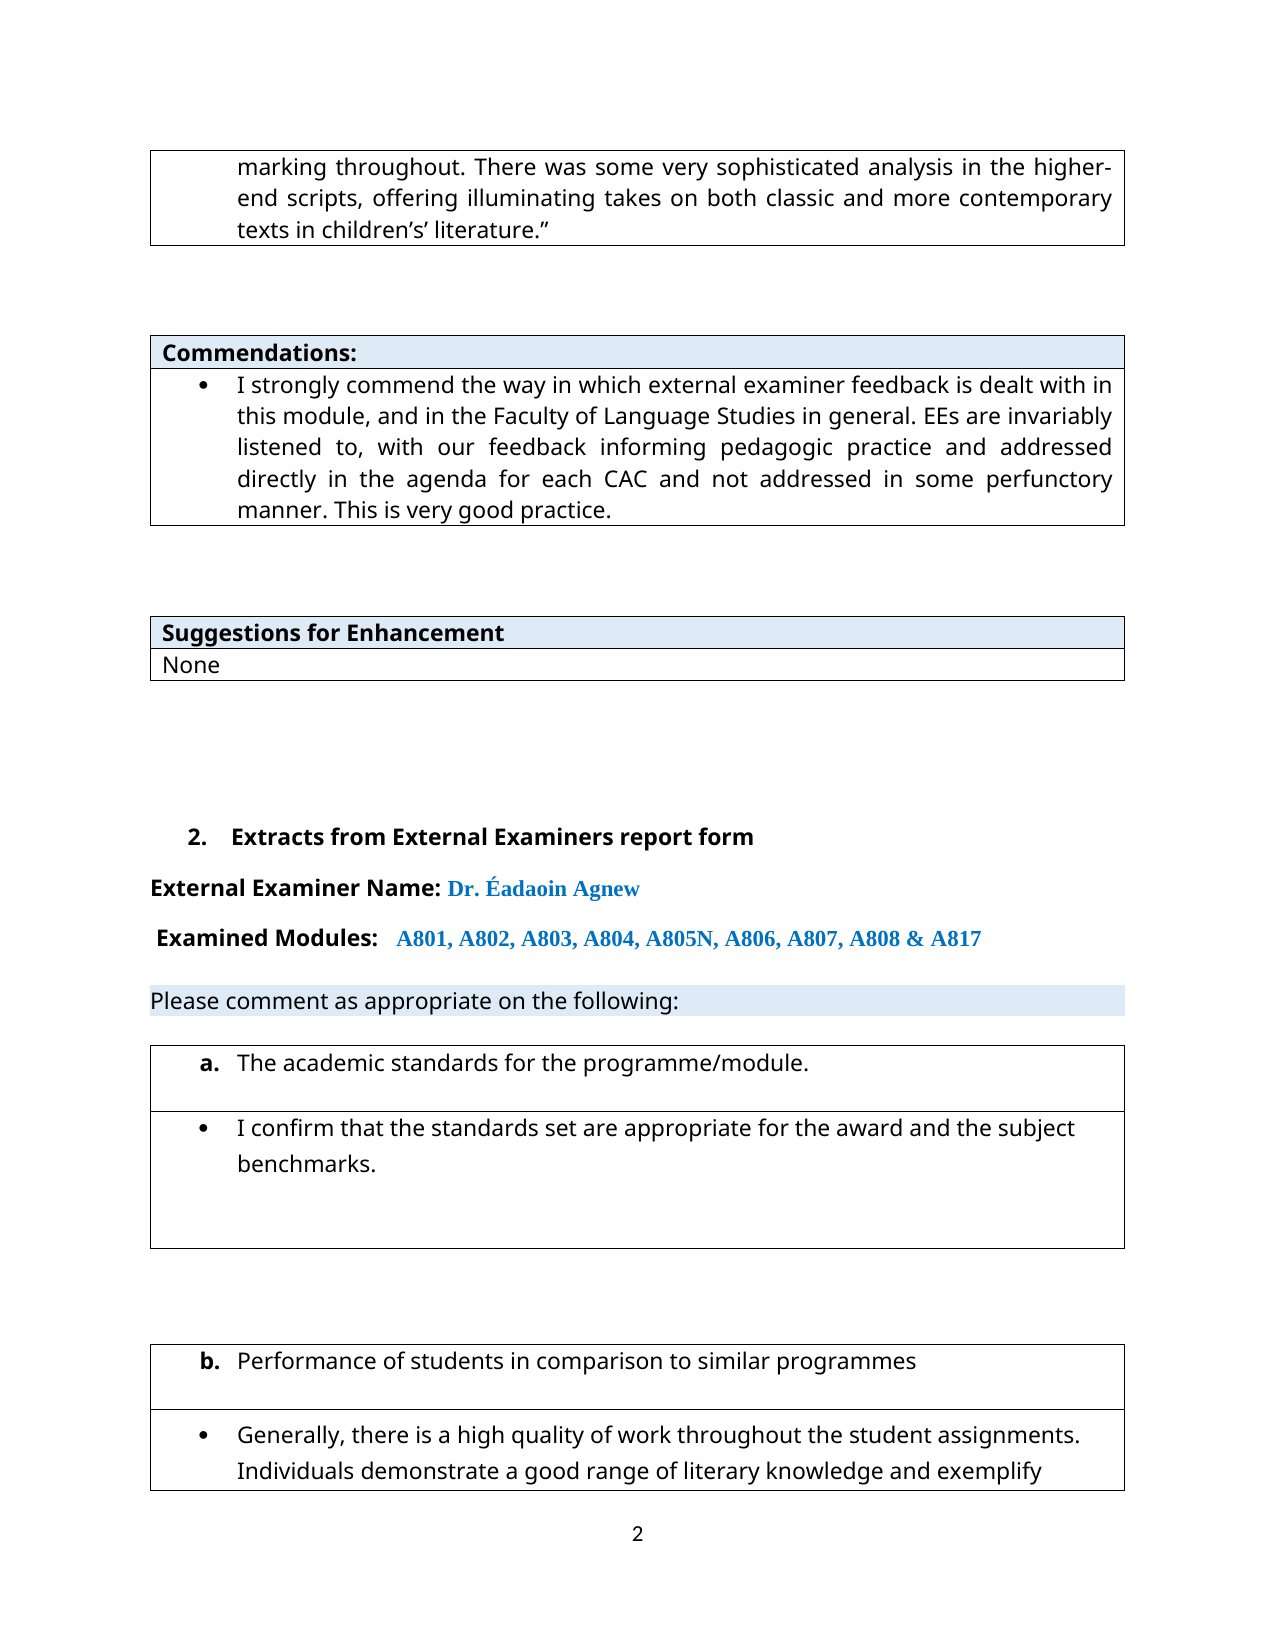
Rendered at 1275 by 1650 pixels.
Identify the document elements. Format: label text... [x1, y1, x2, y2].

table_header Performance of students in comparison to similar programmes [151, 1345, 1124, 1409]
table_header Commendations: [151, 336, 1124, 368]
list Extracts from External Examiners report form [187, 821, 1125, 852]
table_header The academic standards for the programme/module. [151, 1046, 1124, 1111]
table_cell I strongly commend the way in which external examiner feedback is dealt with in this module, and in the Faculty of Language Studies in general. EEs are invariably listened to, with our feedback informing pedagogic practice and addressed directly in the agenda for each CAC and not addressed in some perfunctory manner. This is very good practice. [151, 369, 1124, 525]
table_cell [151, 151, 1124, 245]
text External Examiner Name: Dr. Éadaoin Agnew [150, 872, 1125, 903]
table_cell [151, 1410, 1124, 1490]
table_cell None [151, 649, 1124, 680]
table_header Suggestions for Enhancement [151, 617, 1124, 648]
table_cell I confirm that the standards set are appropriate for the award and the subject benchmarks. [151, 1112, 1124, 1248]
text Examined Modules: A801, A802, A803, A804, A805N, A806, A807, A808 & A817 [150, 922, 1125, 953]
text Please comment as appropriate on the following: [150, 985, 1125, 1016]
